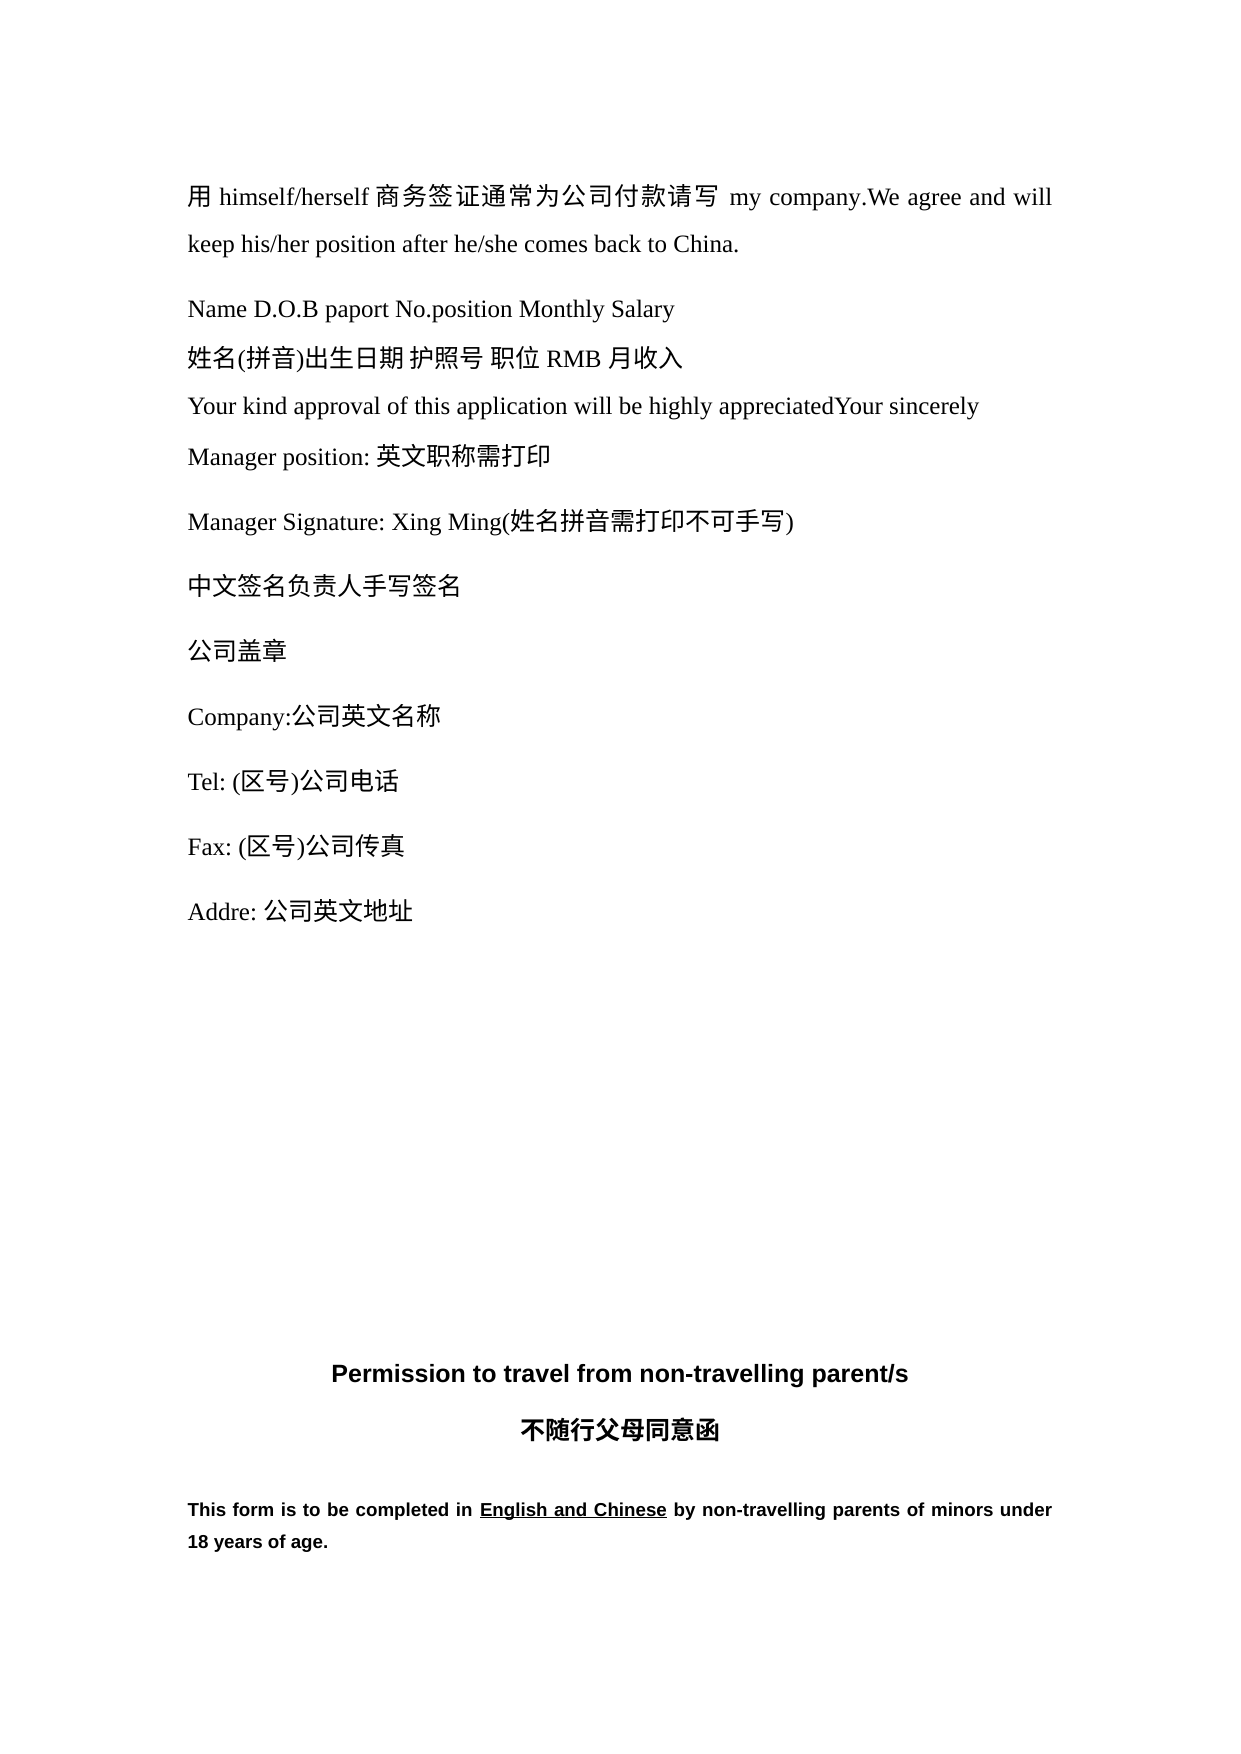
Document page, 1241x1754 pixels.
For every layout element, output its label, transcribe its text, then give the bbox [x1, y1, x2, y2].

text Fax: (区号)公司传真 [187, 812, 1053, 877]
text 中文签名负责人手写签名 [187, 552, 1053, 617]
text Addre: 公司英文地址 [187, 877, 1053, 942]
subtitle Permission to travel from non-travelling parent/s [187, 1357, 1053, 1389]
text Name D.O.B paport No.position Monthly Salary [187, 292, 1053, 324]
text This form is to be completed in English and Chinese by non-travelling parents of minors under 18 years of age. [187, 1493, 1053, 1558]
text Your kind approval of this application will be highly appreciatedYour sincerely [187, 389, 1053, 422]
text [187, 162, 1053, 259]
text 公司盖章 [187, 617, 1053, 682]
text 不随行父母同意函 [187, 1396, 1053, 1461]
text Tel: (区号)公司电话 [187, 747, 1053, 812]
text Manager position: 英文职称需打印 [187, 422, 1053, 487]
text Company:公司英文名称 [187, 682, 1053, 747]
text Manager Signature: Xing Ming(姓名拼音需打印不可手写) [187, 487, 1053, 552]
text 姓名(拼音)出生日期 护照号 职位 RMB 月收入 [187, 324, 1053, 389]
